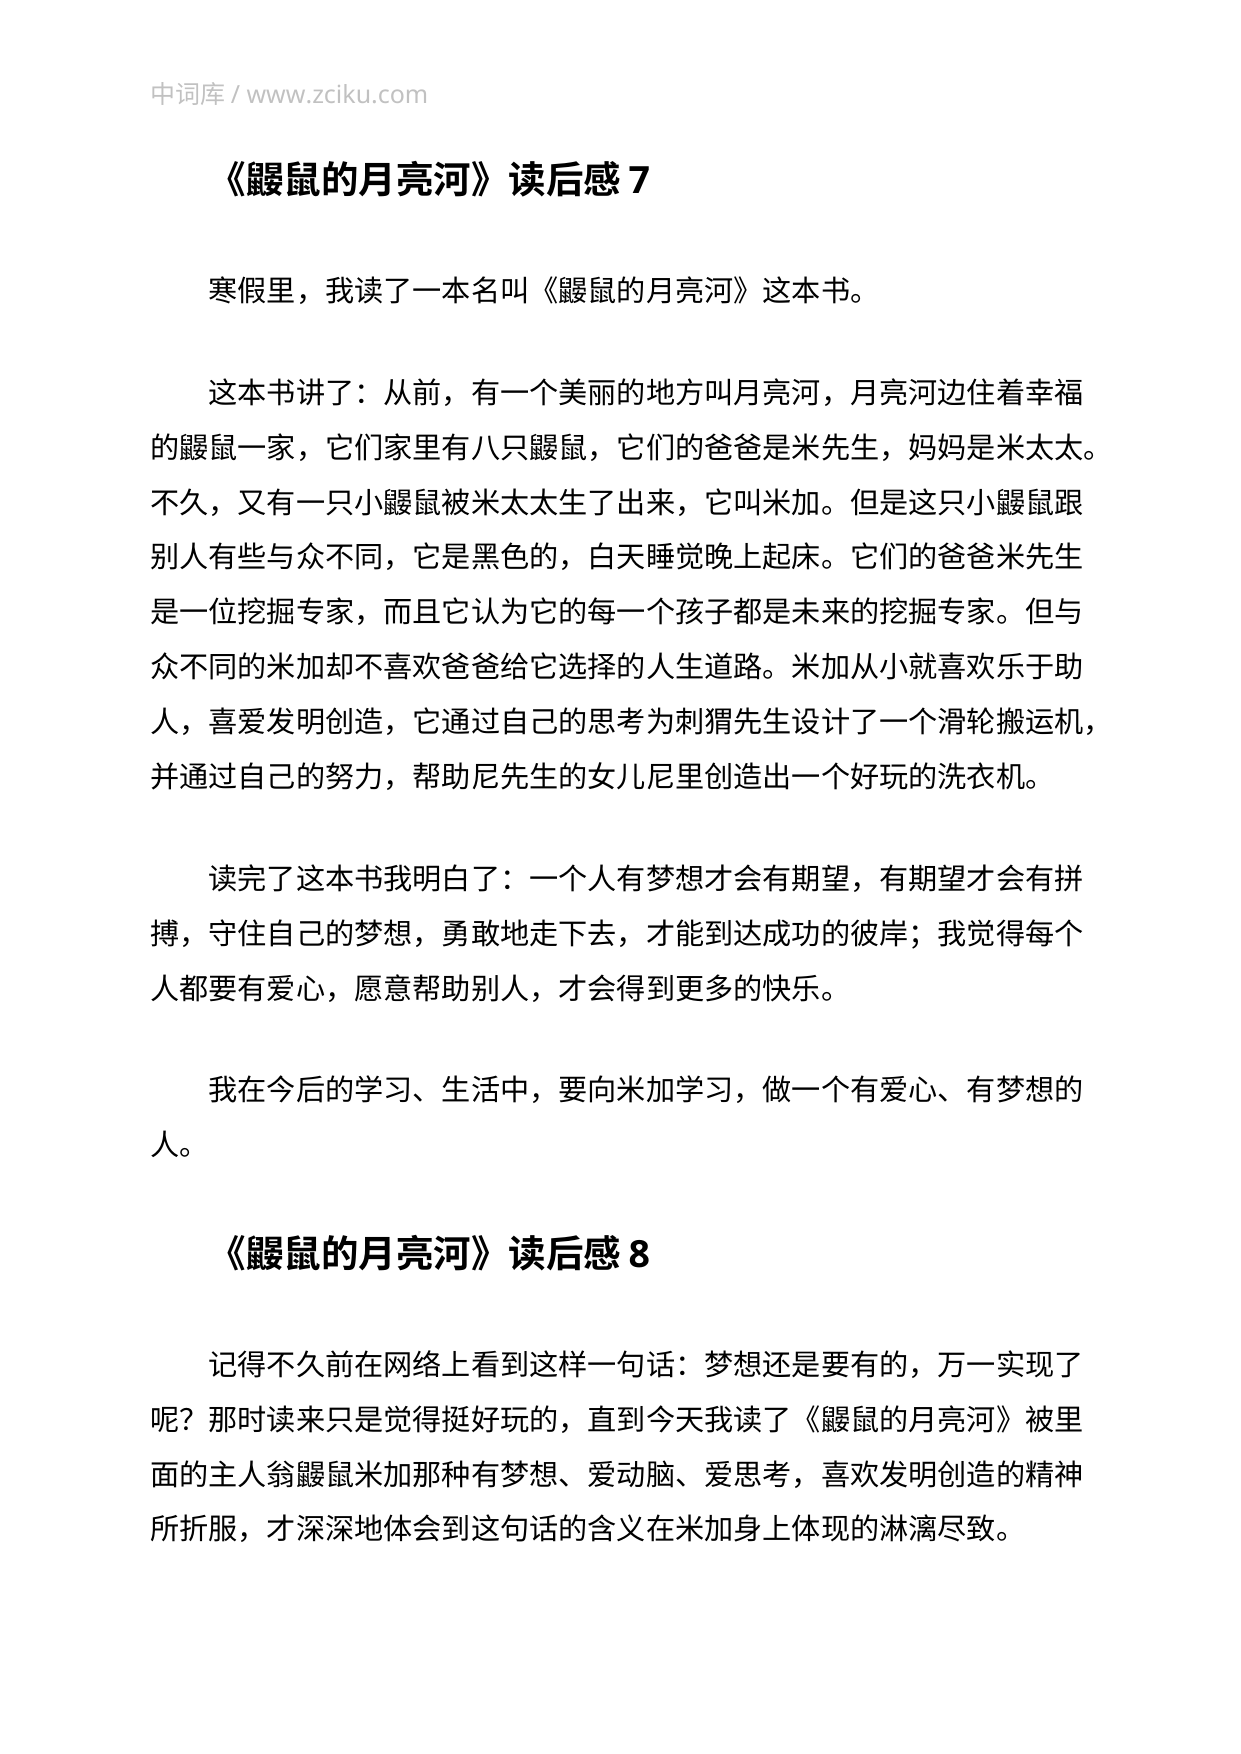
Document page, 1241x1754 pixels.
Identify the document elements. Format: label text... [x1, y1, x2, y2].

text 记得不久前在网络上看到这样一句话：梦想还是要有的，万一实现了呢？那时读来只是觉得挺好玩的，直到今天我读了《鼹鼠的月亮河》被里面的主人翁鼹鼠米加那种有梦想、爱动脑、爱思考，喜欢发明创造的精神所折服，才深深地体会到这句话的含义在米加身上体现的淋漓尽致。 [150, 1341, 1090, 1548]
text 《鼹鼠的月亮河》读后感8 [150, 1224, 1090, 1278]
text 这本书讲了：从前，有一个美丽的地方叫月亮河，月亮河边住着幸福的鼹鼠一家，它们家里有八只鼹鼠，它们的爸爸是米先生，妈妈是米太太。不久，又有一只小鼹鼠被米太太生了出来，它叫米加。但是这只小鼹鼠跟别人有些与众不同，它是黑色的，白天睡觉晚上起床。它们的爸爸米先生是一位挖掘专家，而且它认为它的每一个孩子都是未来的挖掘专家。但与众不同的米加却不喜欢爸爸给它选择的人生道路。米加从小就喜欢乐于助人，喜爱发明创造，它通过自己的思考为刺猬先生设计了一个滑轮搬运机，并通过自己的努力，帮助尼先生的女儿尼里创造出一个好玩的洗衣机。 [150, 369, 1090, 796]
text 我在今后的学习、生活中，要向米加学习，做一个有爱心、有梦想的人。 [150, 1067, 1090, 1164]
text 寒假里，我读了一本名叫《鼹鼠的月亮河》这本书。 [150, 268, 1090, 310]
text 《鼹鼠的月亮河》读后感7 [150, 150, 1090, 204]
text 读完了这本书我明白了：一个人有梦想才会有期望，有期望才会有拼搏，守住自己的梦想，勇敢地走下去，才能到达成功的彼岸；我觉得每个人都要有爱心，愿意帮助别人，才会得到更多的快乐。 [150, 855, 1090, 1007]
